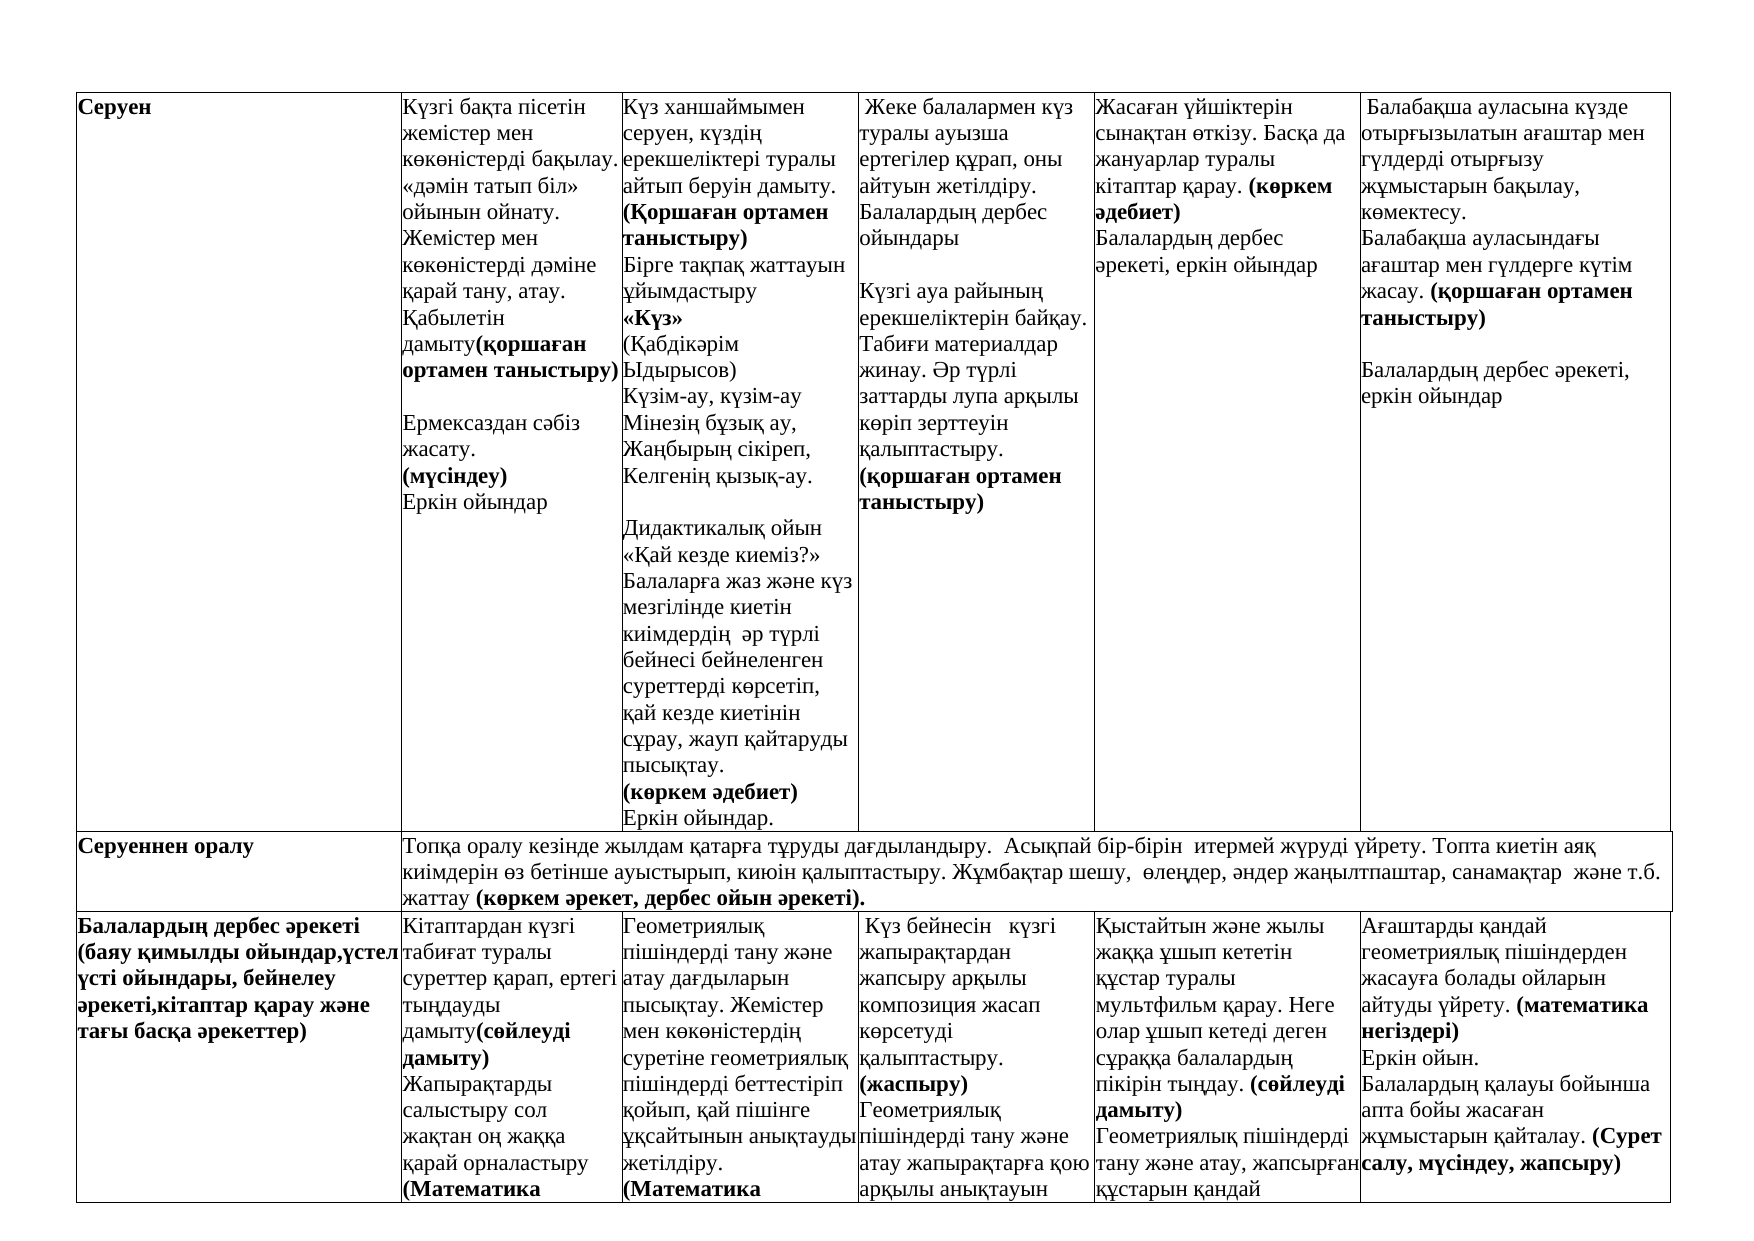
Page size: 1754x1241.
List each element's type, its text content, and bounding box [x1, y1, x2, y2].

table_cell Жасаған үйшіктерін сынақтан өткізу. Басқа да жануарлар туралы кітаптар қарау. (көркем әдебиет) Балалардың дербес әрекеті, еркін ойындар [1095, 93, 1360, 831]
table_cell Серуен [77, 93, 401, 831]
table_cell Күзгі бақта пісетін жемістер мен көкөністерді бақылау. «дәмін татып біл» ойынын ойнату. Жемістер мен көкөністерді дәміне қарай тану, атау. Қабылетін дамыту(қоршаған ортамен таныстыру) Ермексаздан сәбіз жасату. (мүсіндеу) Еркін ойындар [402, 93, 622, 831]
table_cell Балабақша ауласына күзде отырғызылатын ағаштар мен гүлдерді отырғызу жұмыстарын бақылау, көмектесу. Балабақша ауласындағы ағаштар мен гүлдерге күтім жасау. (қоршаған ортамен таныстыру) Балалардың дербес әрекеті, еркін ойындар [1361, 93, 1670, 831]
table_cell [623, 912, 858, 1202]
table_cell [402, 912, 622, 1202]
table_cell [1361, 912, 1670, 1202]
table_cell Күз ханшаймымен серуен, күздің ерекшеліктері туралы айтып беруін дамыту. (Қоршаған ортамен таныстыру) Бірге тақпақ жаттауын ұйымдастыру «Күз» (Қабдікәрім Ыдырысов) Күзім-ау, күзім-ау Мінезің бұзық ау, Жаңбырың сікіреп, Келгенің қызық-ау. Дидактикалық ойын «Қай кезде киеміз?» Балаларға жаз және күз мезгілінде киетін киімдердің әр түрлі бейнесі бейнеленген суреттерді көрсетіп, қай кезде киетінін сұрау, жауп қайтаруды пысықтау. (көркем әдебиет) Еркін ойындар. [623, 93, 858, 831]
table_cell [1095, 912, 1360, 1202]
table_cell Серуеннен оралу [77, 832, 401, 911]
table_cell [859, 912, 1094, 1202]
table_cell Топқа оралу кезінде жылдам қатарға тұруды дағдыландыру. Асықпай бір-бірін итермей жүруді үйрету. Топта киетін аяқ киімдерін өз бетінше ауыстырып, киюін қалыптастыру. Жұмбақтар шешу, өлеңдер, әндер жаңылтпаштар, санамақтар және т.б. жаттау (көркем әрекет, дербес ойын әрекеті). [402, 832, 1672, 911]
table_cell Жеке балалармен күз туралы ауызша ертегілер құрап, оны айтуын жетілдіру. Балалардың дербес ойындары Күзгі ауа райының ерекшеліктерін байқау. Табиғи материалдар жинау. Әр түрлі заттарды лупа арқылы көріп зерттеуін қалыптастыру. (қоршаған ортамен таныстыру) [859, 93, 1094, 831]
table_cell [77, 912, 401, 1202]
